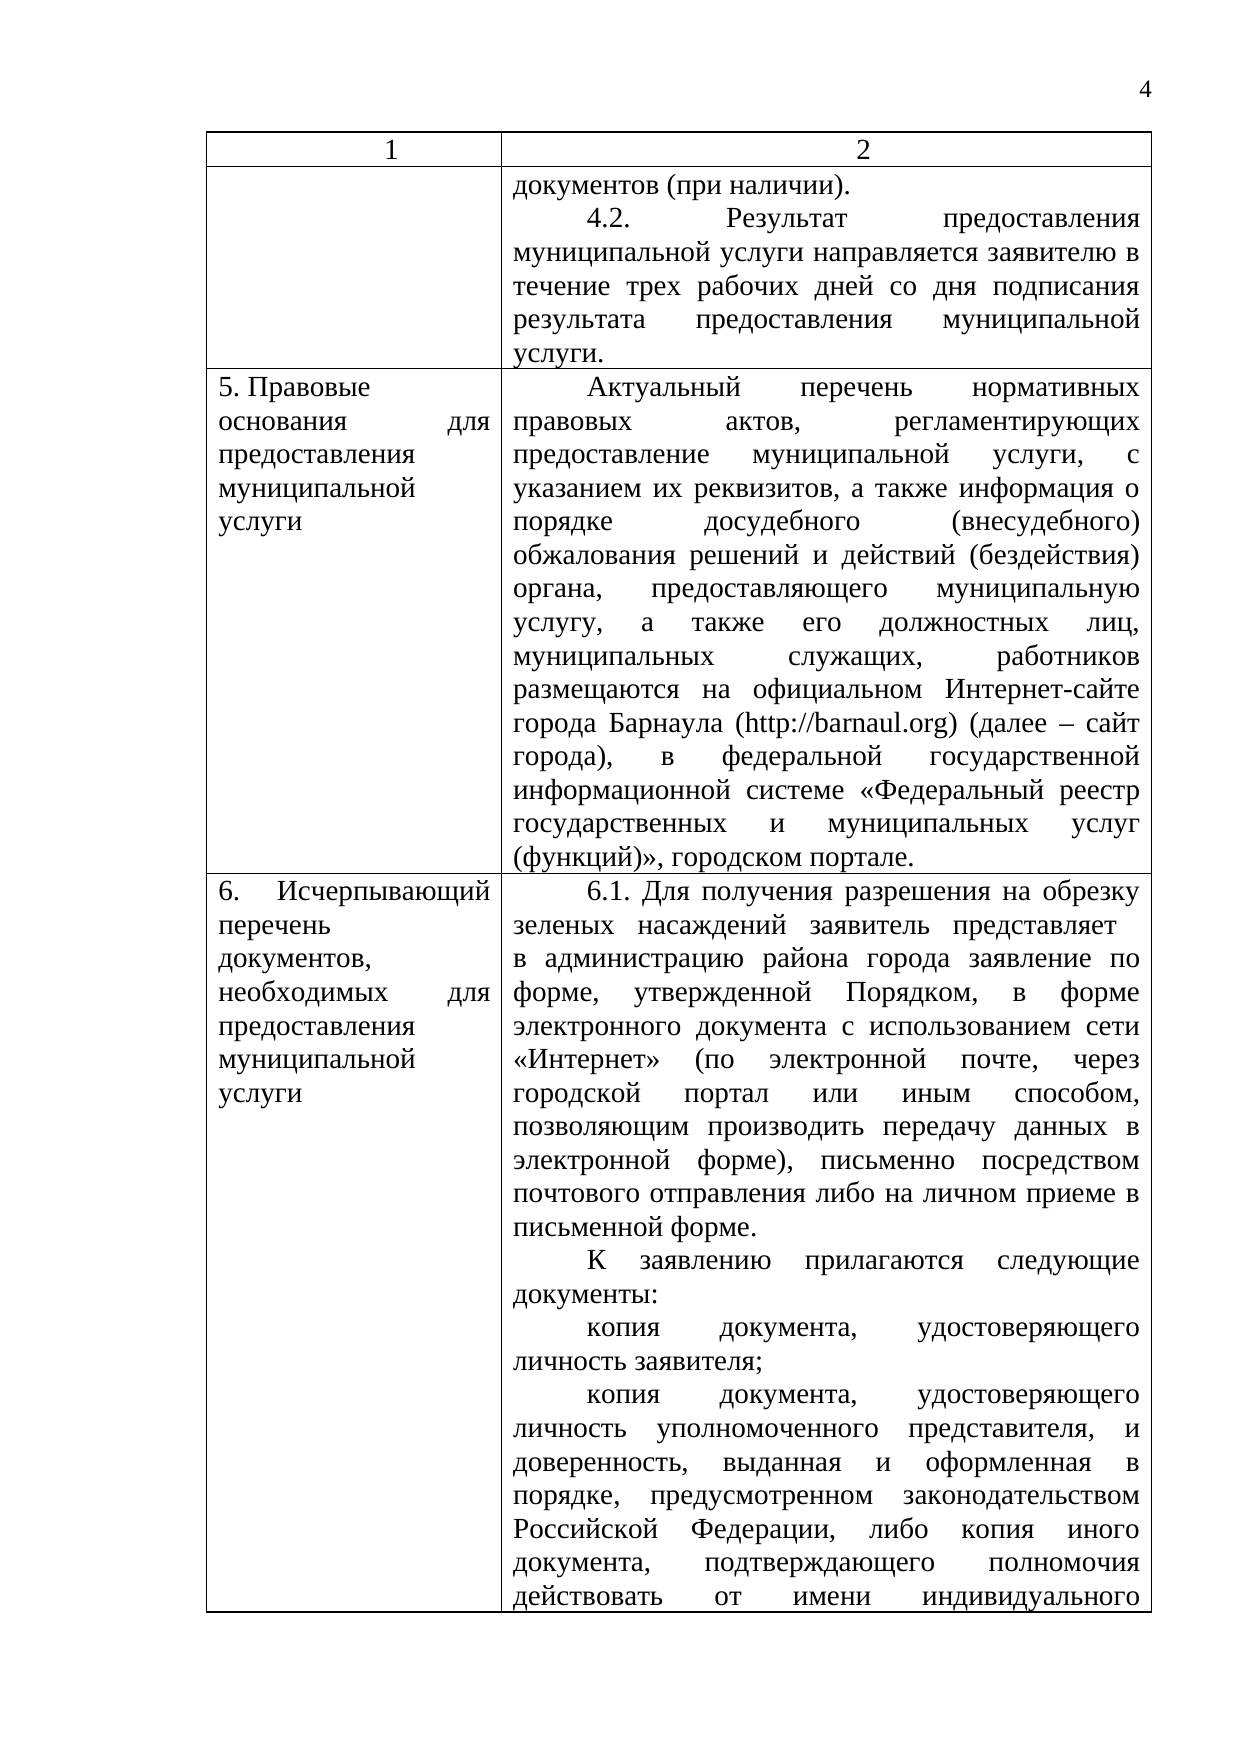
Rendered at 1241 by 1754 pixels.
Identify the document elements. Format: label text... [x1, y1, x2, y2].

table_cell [502, 167, 1151, 368]
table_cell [207, 167, 501, 368]
table_cell Актуальный перечень нормативных правовых актов, регламентирующих предоставление муниципальной услуги, с указанием их реквизитов, а также информация о порядке досудебного (внесудебного) обжалования решений и действий (бездействия) органа, предоставляющего муниципальную услугу, а также его должностных лиц, муниципальных служащих, работников размещаются на официальном Интернет-сайте города Барнаула (http://barnaul.org) (далее – сайт города), в федеральной государственной информационной системе «Федеральный реестр государственных и муниципальных услуг (функций)», городском портале. [502, 369, 1151, 872]
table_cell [207, 874, 501, 1611]
table_header 2 [502, 133, 1151, 166]
table_header 1 [207, 133, 501, 166]
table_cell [502, 874, 1151, 1611]
table_cell 5. Правовые основания для предоставления муниципальной услуги [207, 369, 501, 872]
